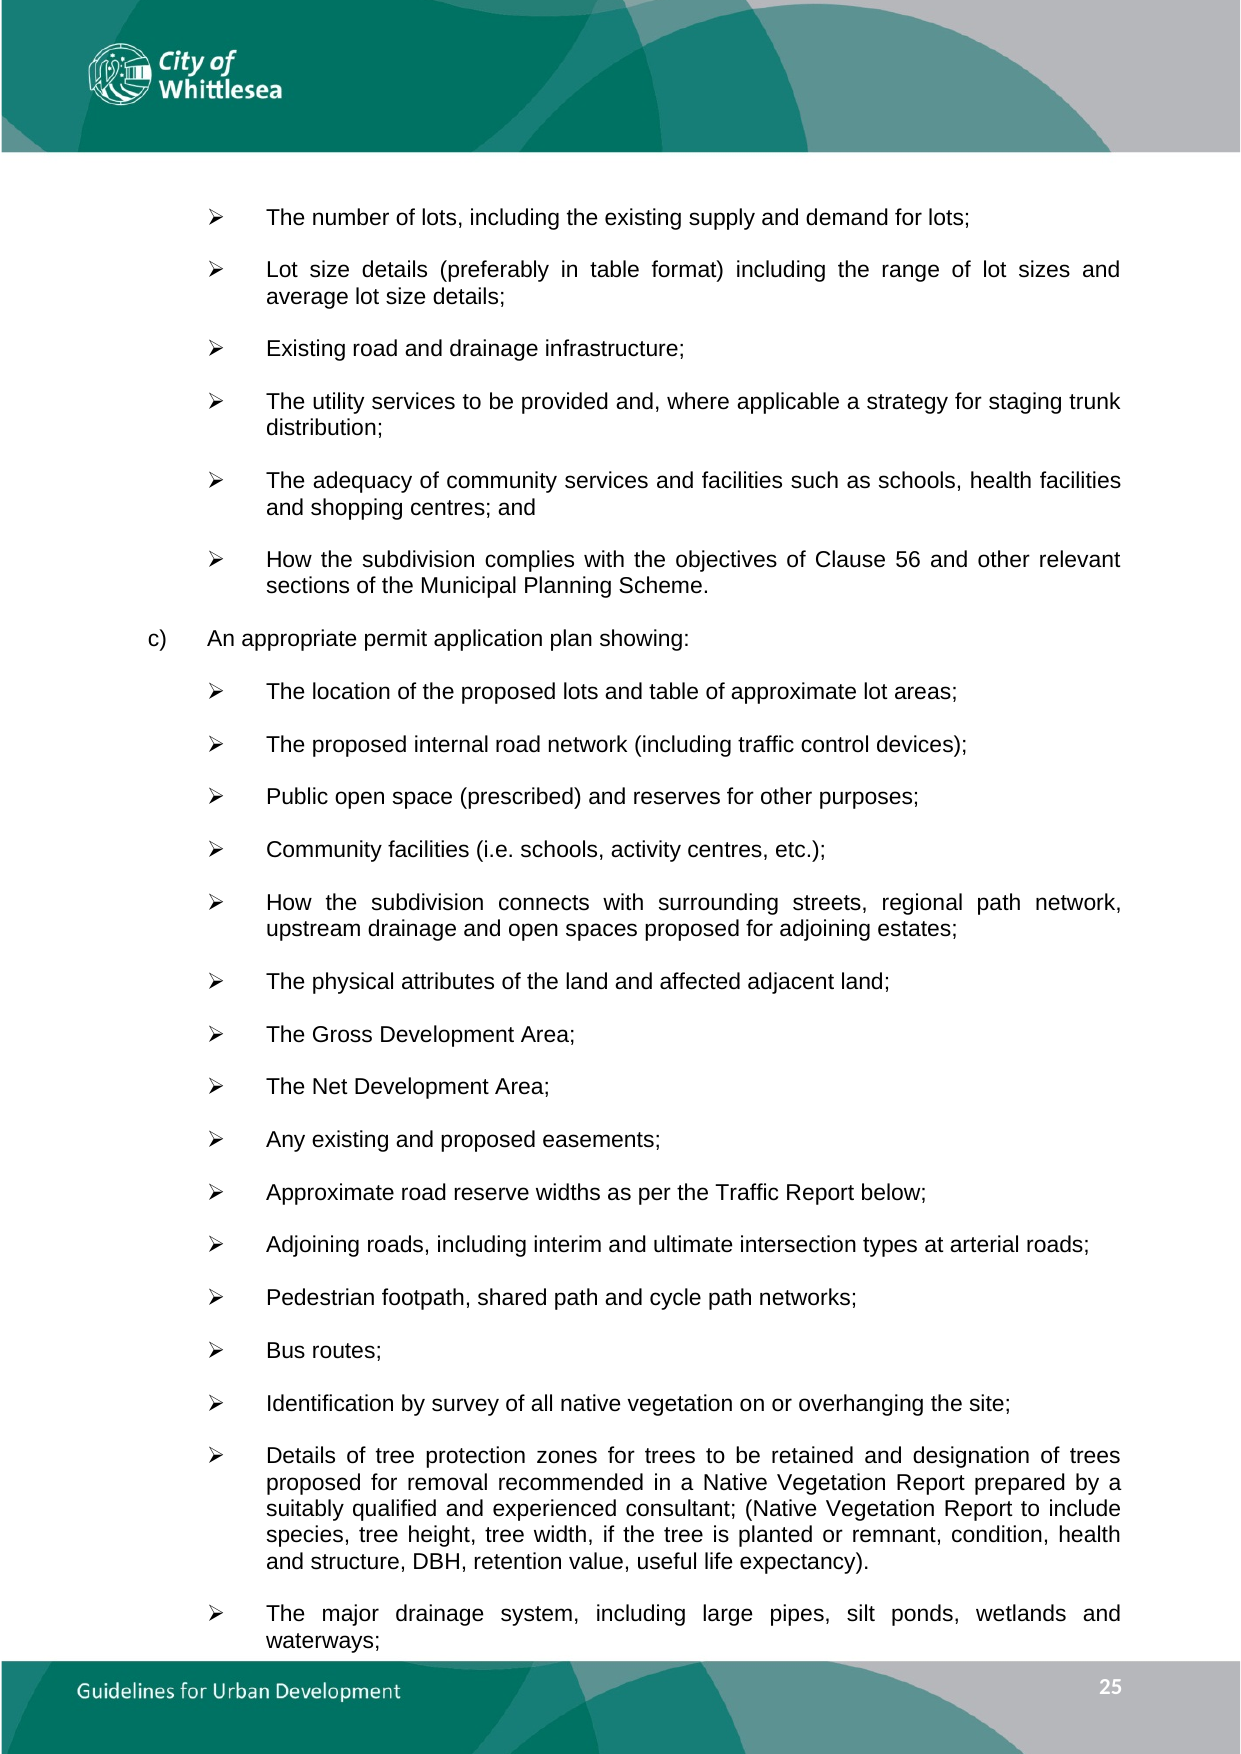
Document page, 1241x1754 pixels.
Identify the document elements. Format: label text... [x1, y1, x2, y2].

list Public open space (prescribed) and reserves for other purposes; [207, 783, 1122, 810]
list Community facilities (i.e. schools, activity centres, etc.); [207, 836, 1122, 862]
list The adequacy of community services and facilities such as schools, health facilities and shopping centres; and [207, 467, 1122, 520]
list Details of tree protection zones for trees to be retained and designation of trees proposed for removal recommended in a Native Vegetation Report prepared by a suitably qualified and experienced consultant; (Native Vegetation Report to include species, tree height, tree width, if the tree is planted or remnant, condition, health and structure, DBH, retention value, useful life expectancy). [207, 1442, 1122, 1574]
list The major drainage system, including large pipes, silt ponds, wetlands and waterways; [207, 1600, 1122, 1653]
list Existing road and drainage infrastructure; [207, 335, 1122, 362]
list The utility services to be provided and, where applicable a strategy for staging trunk distribution; [207, 388, 1122, 441]
picture [1, 0, 1241, 1754]
list An appropriate permit application plan showing: [148, 625, 1122, 652]
list Pedestrian footpath, shared path and cycle path networks; [207, 1284, 1122, 1310]
list Lot size details (preferably in table format) including the range of lot sizes and average lot size details; [207, 256, 1122, 309]
list Approximate road reserve widths as per the Traffic Report below; [207, 1179, 1122, 1205]
list Any existing and proposed easements; [207, 1126, 1122, 1152]
list The Net Development Area; [207, 1073, 1122, 1099]
list Adjoining roads, including interim and ultimate intersection types at arterial roads; [207, 1231, 1122, 1258]
list The Gross Development Area; [207, 1021, 1122, 1047]
list The number of lots, including the existing supply and demand for lots; [207, 203, 1122, 230]
list The proposed internal road network (including traffic control devices); [207, 731, 1122, 757]
list Identification by survey of all native vegetation on or overhanging the site; [207, 1389, 1122, 1416]
list The physical attributes of the land and affected adjacent land; [207, 968, 1122, 994]
list How the subdivision connects with surrounding streets, regional path network, upstream drainage and open spaces proposed for adjoining estates; [207, 889, 1122, 941]
list How the subdivision complies with the objectives of Clause 56 and other relevant sections of the Municipal Planning Scheme. [207, 546, 1122, 599]
list The location of the proposed lots and table of approximate lot areas; [207, 678, 1122, 704]
list Bus routes; [207, 1337, 1122, 1363]
